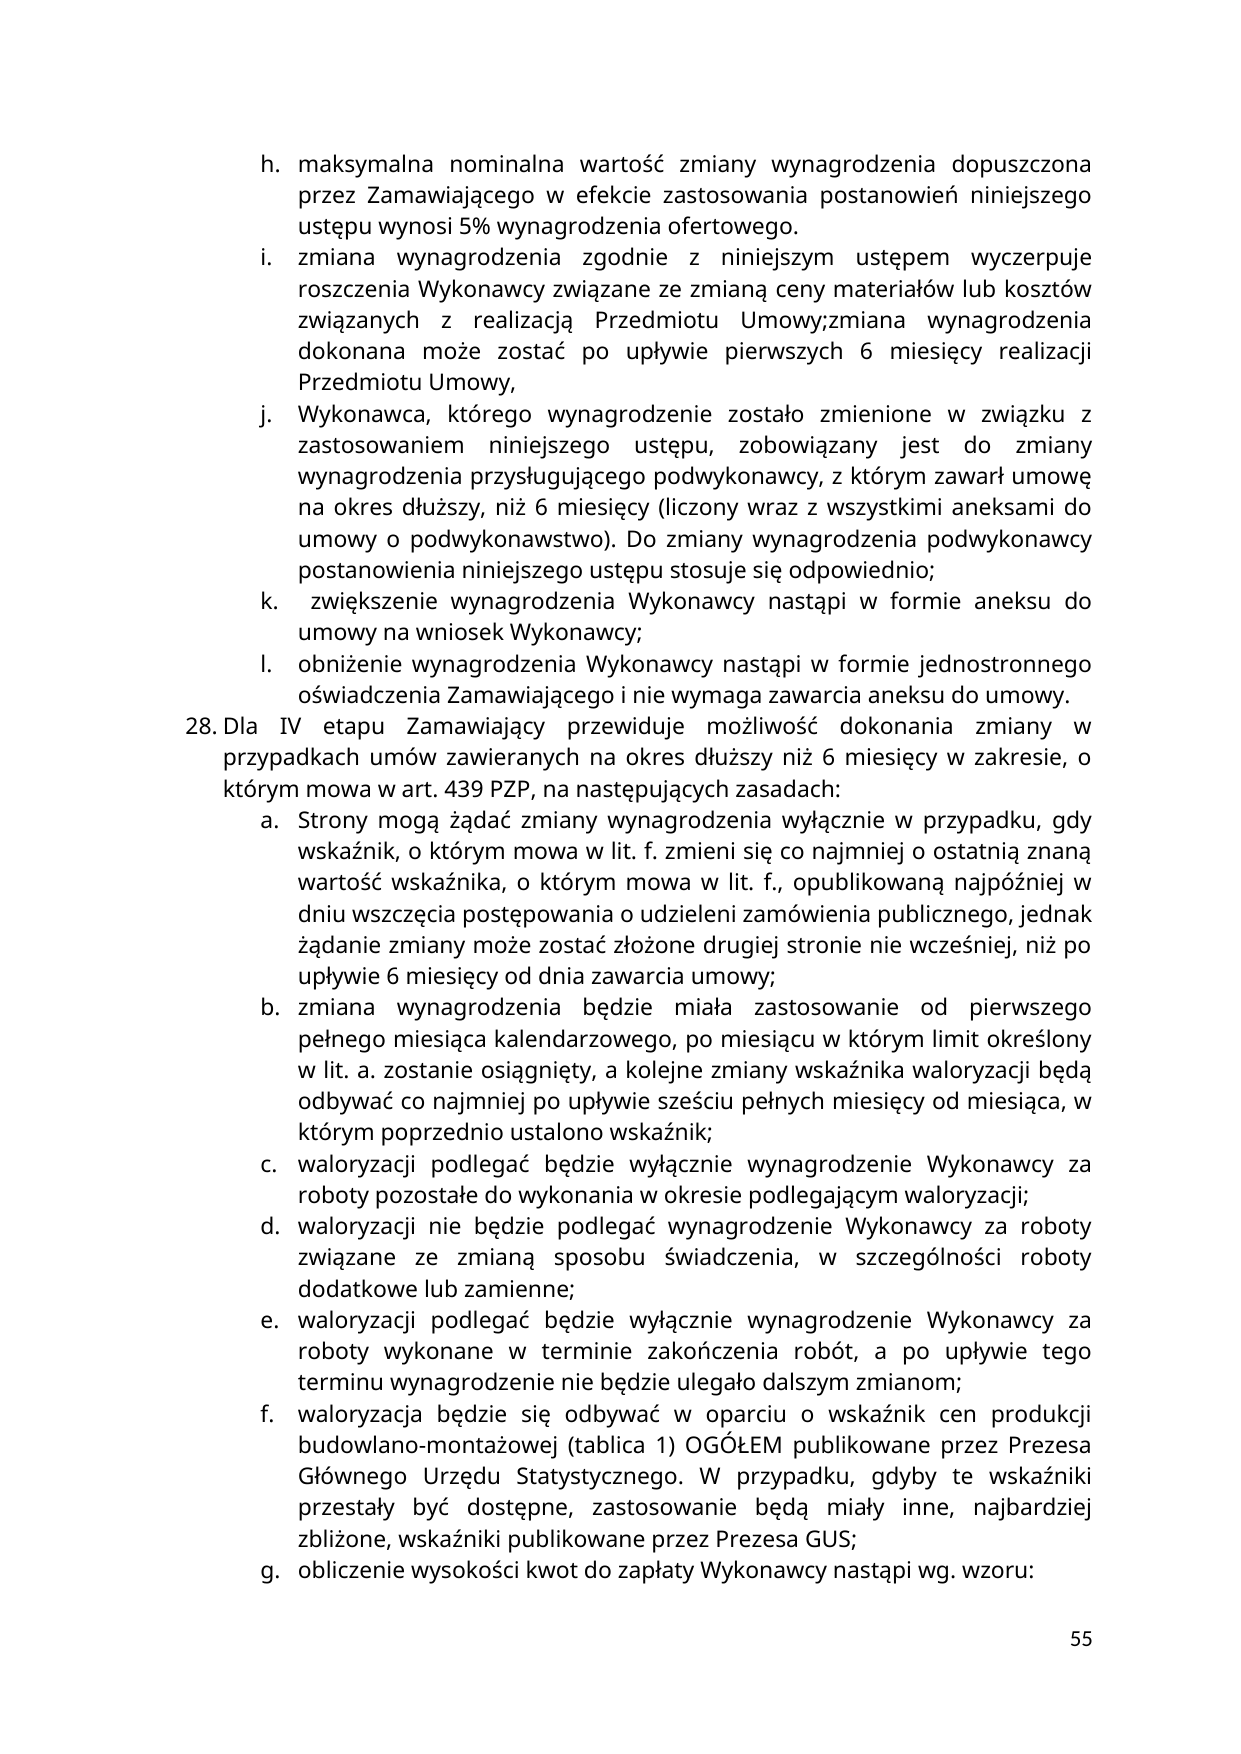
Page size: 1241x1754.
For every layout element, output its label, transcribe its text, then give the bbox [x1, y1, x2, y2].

list maksymalna nominalna wartość zmiany wynagrodzenia dopuszczona przez Zamawiającego w efekcie zastosowania postanowień niniejszego ustępu wynosi 5% wynagrodzenia ofertowego. [260, 148, 1093, 241]
list waloryzacji podlegać będzie wyłącznie wynagrodzenie Wykonawcy za roboty pozostałe do wykonania w okresie podlegającym waloryzacji; [260, 1148, 1093, 1210]
list waloryzacja będzie się odbywać w oparciu o wskaźnik cen produkcji budowlano-montażowej (tablica 1) OGÓŁEM publikowane przez Prezesa Głównego Urzędu Statystycznego. W przypadku, gdyby te wskaźniki przestały być dostępne, zastosowanie będą miały inne, najbardziej zbliżone, wskaźniki publikowane przez Prezesa GUS; [260, 1398, 1093, 1554]
list obniżenie wynagrodzenia Wykonawcy nastąpi w formie jednostronnego oświadczenia Zamawiającego i nie wymaga zawarcia aneksu do umowy. [260, 648, 1093, 710]
list waloryzacji podlegać będzie wyłącznie wynagrodzenie Wykonawcy za roboty wykonane w terminie zakończenia robót, a po upływie tego terminu wynagrodzenie nie będzie ulegało dalszym zmianom; [260, 1304, 1093, 1398]
list zmiana wynagrodzenia zgodnie z niniejszym ustępem wyczerpuje roszczenia Wykonawcy związane ze zmianą ceny materiałów lub kosztów związanych z realizacją Przedmiotu Umowy;zmiana wynagrodzenia dokonana może zostać po upływie pierwszych 6 miesięcy realizacji Przedmiotu Umowy, [260, 241, 1093, 398]
list waloryzacji nie będzie podlegać wynagrodzenie Wykonawcy za roboty związane ze zmianą sposobu świadczenia, w szczególności roboty dodatkowe lub zamienne; [260, 1210, 1093, 1304]
list obliczenie wysokości kwot do zapłaty Wykonawcy nastąpi wg. wzoru: [260, 1554, 1093, 1585]
list Dla IV etapu Zamawiający przewiduje możliwość dokonania zmiany w przypadkach umów zawieranych na okres dłuższy niż 6 miesięcy w zakresie, o którym mowa w art. 439 PZP, na następujących zasadach: [185, 710, 1093, 804]
list zmiana wynagrodzenia będzie miała zastosowanie od pierwszego pełnego miesiąca kalendarzowego, po miesiącu w którym limit określony w lit. a. zostanie osiągnięty, a kolejne zmiany wskaźnika waloryzacji będą odbywać co najmniej po upływie sześciu pełnych miesięcy od miesiąca, w którym poprzednio ustalono wskaźnik; [260, 991, 1093, 1148]
list Strony mogą żądać zmiany wynagrodzenia wyłącznie w przypadku, gdy wskaźnik, o którym mowa w lit. f. zmieni się co najmniej o ostatnią znaną wartość wskaźnika, o którym mowa w lit. f., opublikowaną najpóźniej w dniu wszczęcia postępowania o udzieleni zamówienia publicznego, jednak żądanie zmiany może zostać złożone drugiej stronie nie wcześniej, niż po upływie 6 miesięcy od dnia zawarcia umowy; [260, 804, 1093, 991]
list Wykonawca, którego wynagrodzenie zostało zmienione w związku z zastosowaniem niniejszego ustępu, zobowiązany jest do zmiany wynagrodzenia przysługującego podwykonawcy, z którym zawarł umowę na okres dłuższy, niż 6 miesięcy (liczony wraz z wszystkimi aneksami do umowy o podwykonawstwo). Do zmiany wynagrodzenia podwykonawcy postanowienia niniejszego ustępu stosuje się odpowiednio; [260, 398, 1093, 585]
list zwiększenie wynagrodzenia Wykonawcy nastąpi w formie aneksu do umowy na wniosek Wykonawcy; [260, 585, 1093, 648]
